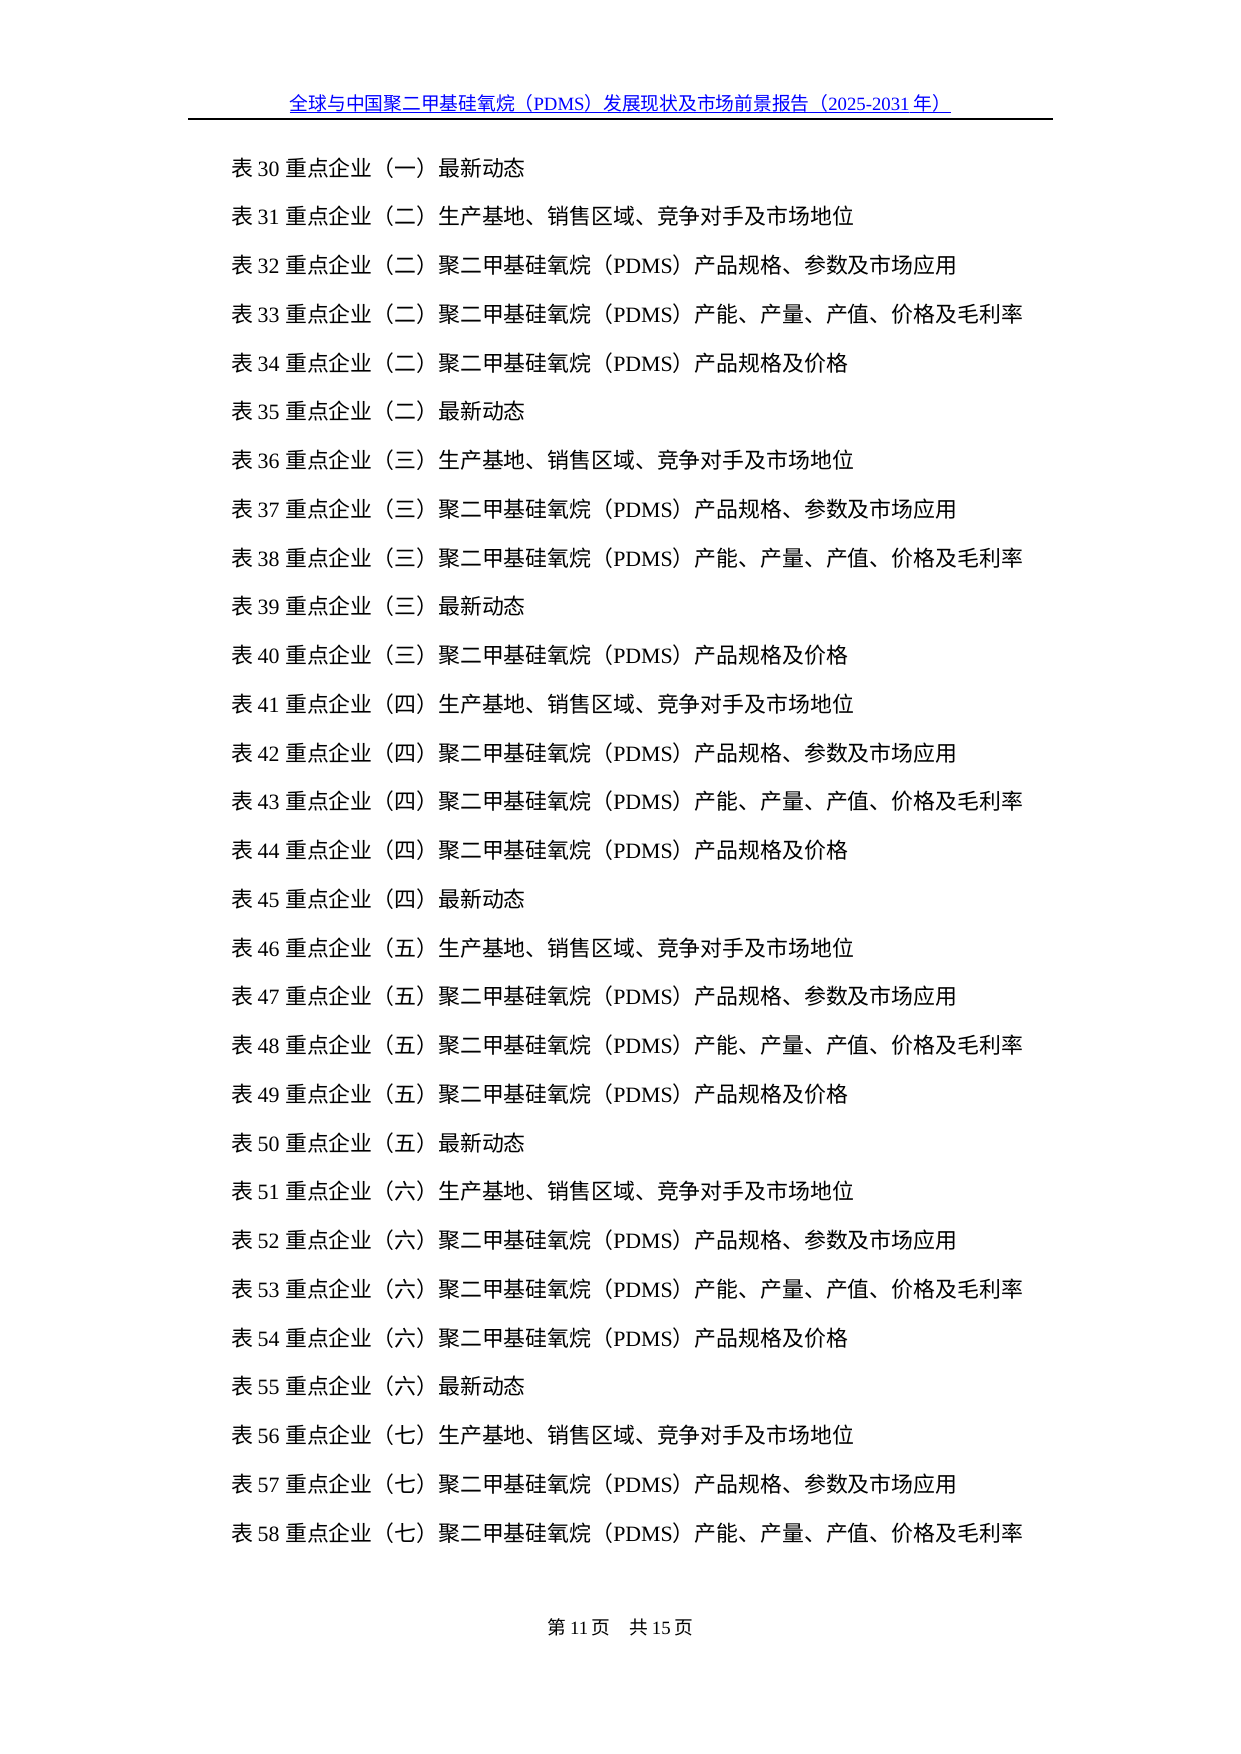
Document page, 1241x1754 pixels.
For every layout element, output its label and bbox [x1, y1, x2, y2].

text [187, 150, 1053, 1548]
